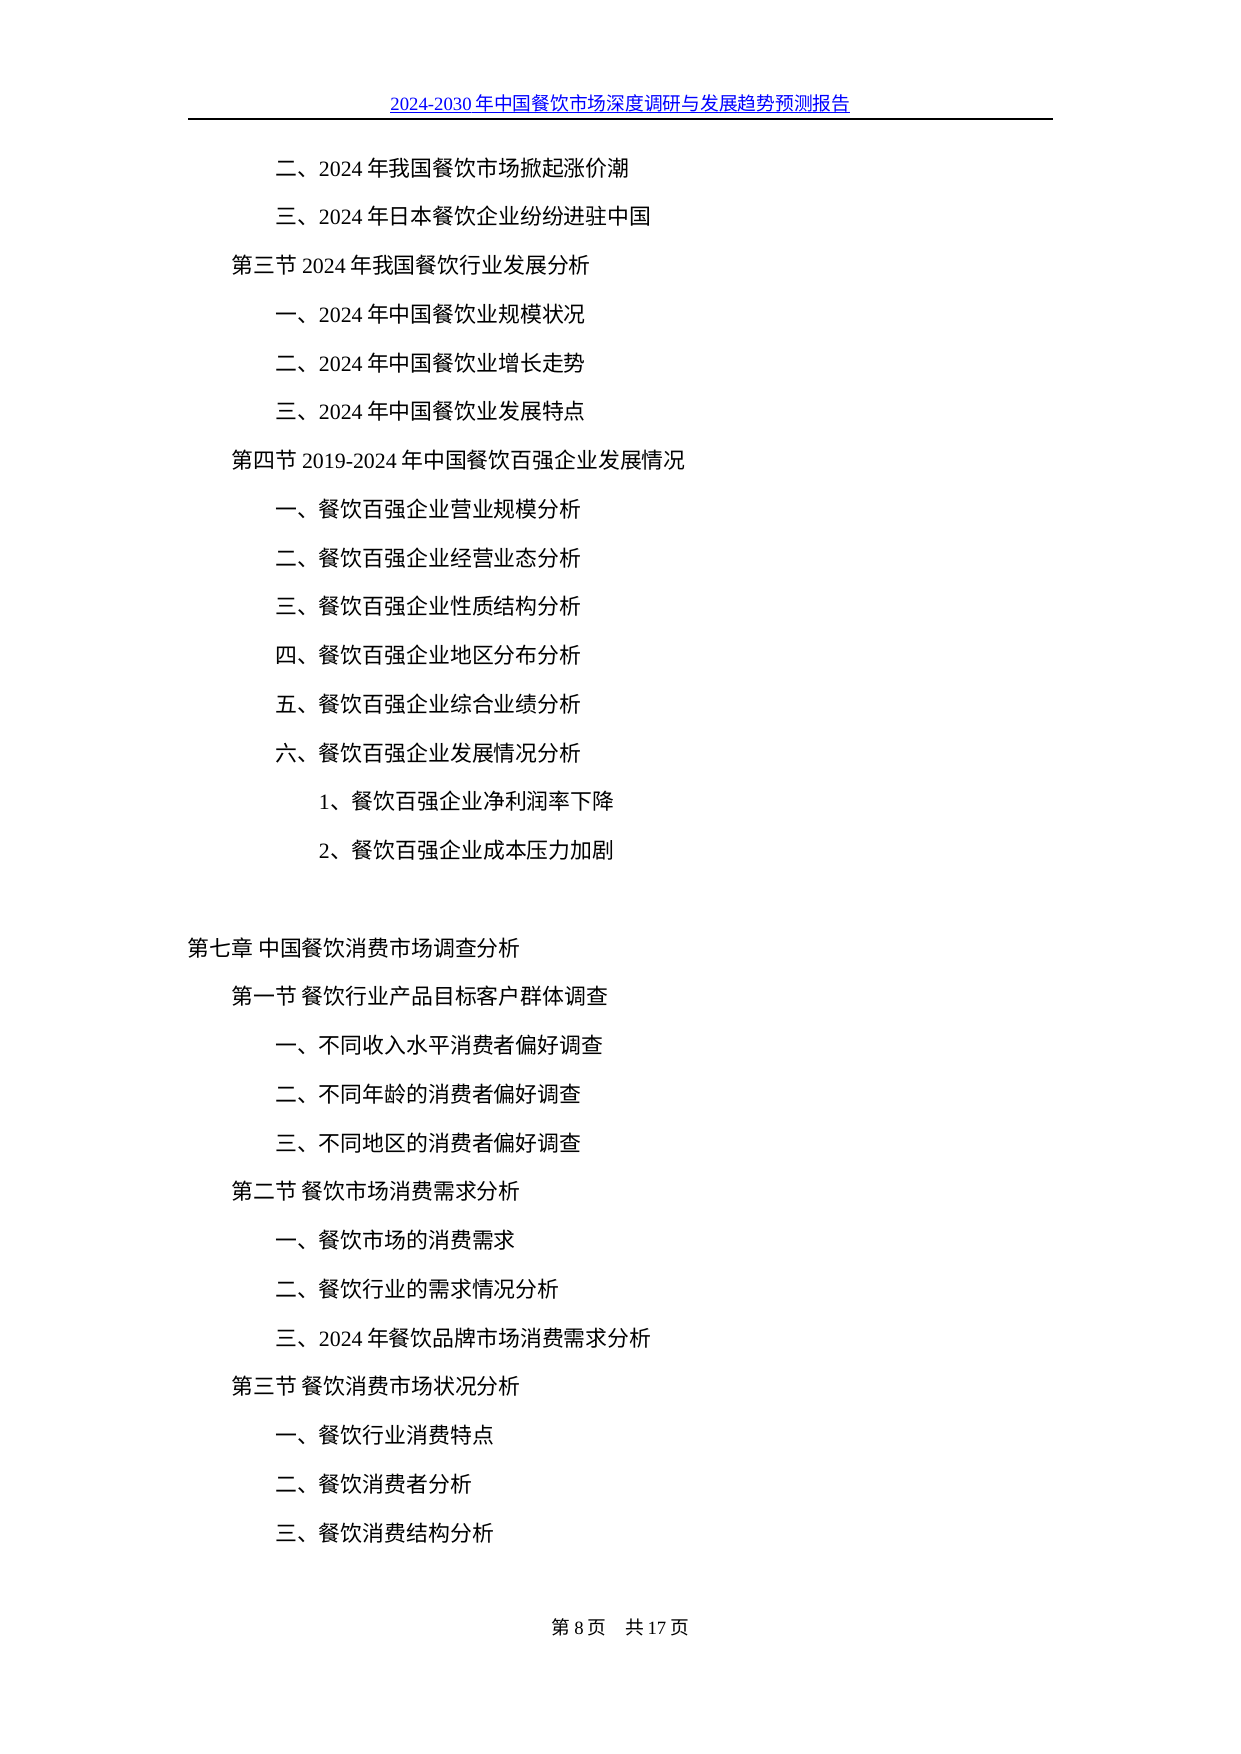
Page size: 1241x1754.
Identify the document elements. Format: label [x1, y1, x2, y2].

text [187, 150, 1053, 1548]
